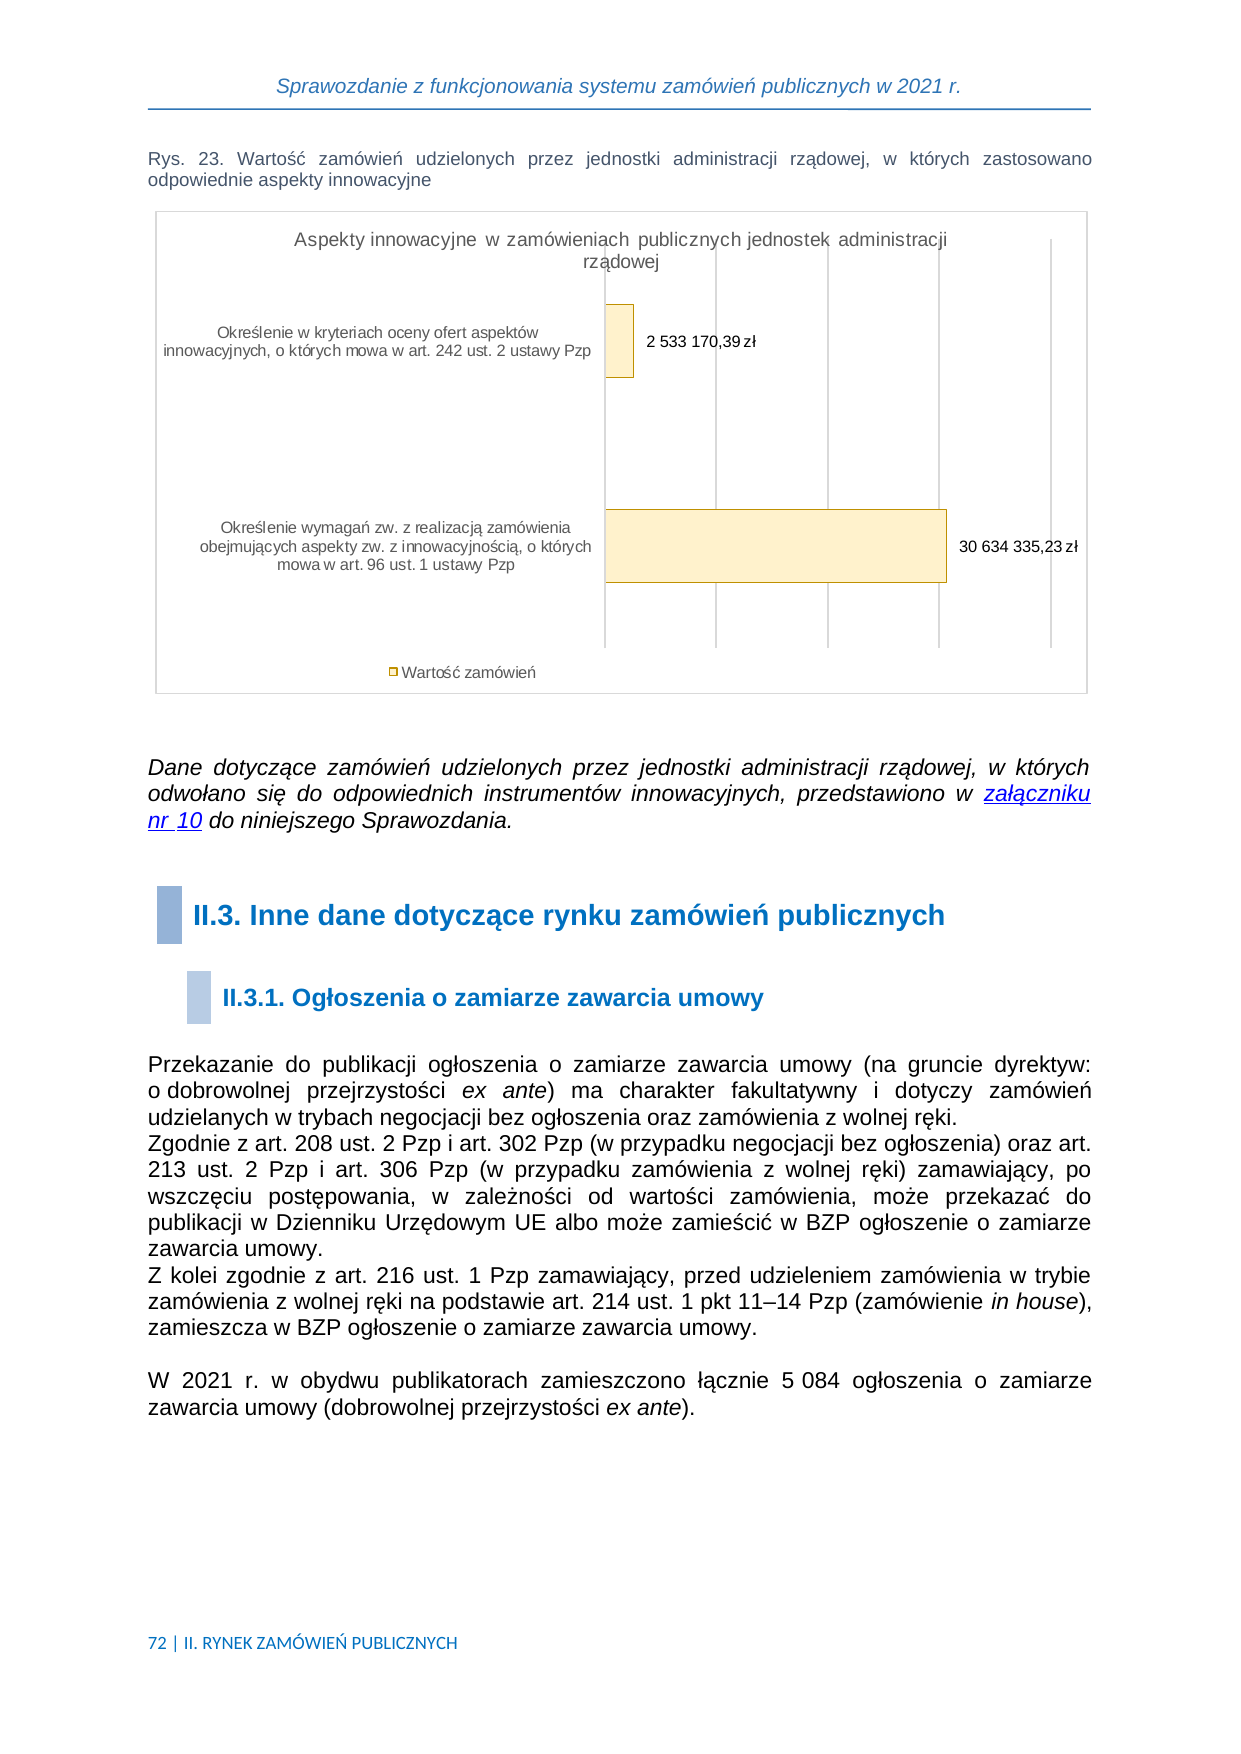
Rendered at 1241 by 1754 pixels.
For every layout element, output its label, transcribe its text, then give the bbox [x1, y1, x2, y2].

text Z kolei zgodnie z art. 216 ust. 1 Pzp zamawiający, przed udzieleniem zamówienia w trybie zamówienia z wolnej ręki na podstawie art. 214 ust. 1 pkt 11–14 Pzp (zamówienie in house), zamieszcza w BZP ogłoszenie o zamiarze zawarcia umowy. [148, 1262, 1092, 1341]
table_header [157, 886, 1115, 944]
text W 2021 r. w obydwu publikatorach zamieszczono łącznie 5 084 ogłoszenia o zamiarze zawarcia umowy (dobrowolnej przejrzystości ex ante). [148, 1367, 1092, 1420]
text Dane dotyczące zamówień udzielonych przez jednostki administracji rządowej, w których odwołano się do odpowiednich instrumentów innowacyjnych, przedstawiono w załączniku nr 10 do niniejszego Sprawozdania. [148, 754, 1092, 833]
text Przekazanie do publikacji ogłoszenia o zamiarze zawarcia umowy (na gruncie dyrektyw: o dobrowolnej przejrzystości ex ante) ma charakter fakultatywny i dotyczy zamówień udzielanych w trybach negocjacji bez ogłoszenia oraz zamówienia z wolnej ręki. [148, 1051, 1092, 1130]
text Zgodnie z art. 208 ust. 2 Pzp i art. 302 Pzp (w przypadku negocjacji bez ogłoszenia) oraz art. 213 ust. 2 Pzp i art. 306 Pzp (w przypadku zamówienia z wolnej ręki) zamawiający, po wszczęciu postępowania, w zależności od wartości zamówienia, może przekazać do publikacji w Dzienniku Urzędowym UE albo może zamieścić w BZP ogłoszenie o zamiarze zawarcia umowy. [148, 1130, 1092, 1262]
text Rys. 23. Wartość zamówień udzielonych przez jednostki administracji rządowej, w których zastosowano odpowiednie aspekty innowacyjne [148, 148, 1092, 191]
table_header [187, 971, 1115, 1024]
